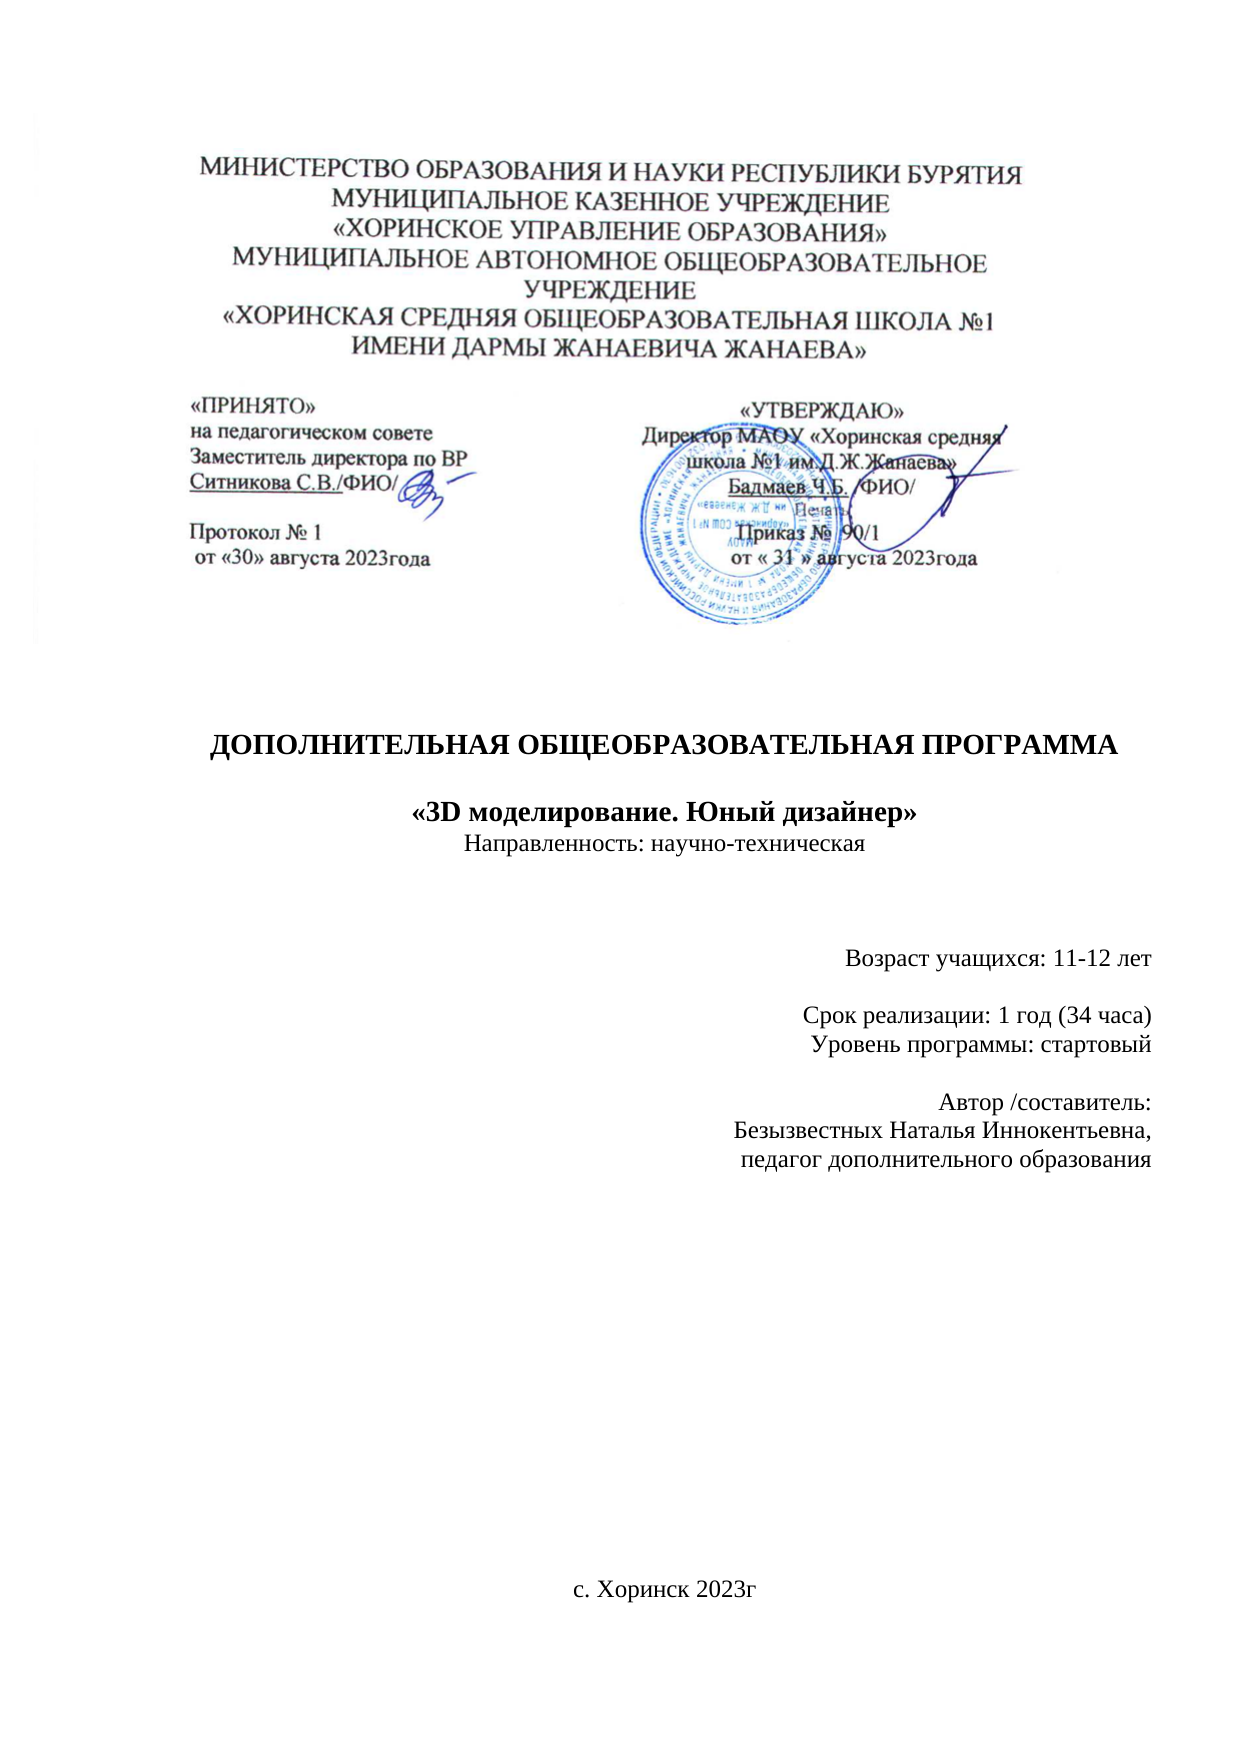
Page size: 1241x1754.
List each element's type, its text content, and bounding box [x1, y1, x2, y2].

text «3D моделирование. Юный дизайнер» [177, 794, 1152, 828]
text Автор /составитель: [177, 1087, 1152, 1115]
text Срок реализации: 1 год (34 часа) [177, 1000, 1152, 1029]
picture [33, 113, 1118, 644]
text ДОПОЛНИТЕЛЬНАЯ ОБЩЕОБРАЗОВАТЕЛЬНАЯ ПРОГРАММА [177, 727, 1152, 761]
text Возраст учащихся: 11-12 лет [177, 943, 1152, 972]
text с. Хоринск 2023г [177, 1574, 1152, 1603]
text педагог дополнительного образования [177, 1144, 1152, 1173]
text Уровень программы: стартовый [177, 1029, 1152, 1058]
text Безызвестных Наталья Иннокентьевна, [177, 1115, 1152, 1144]
text Направленность: научно-техническая [177, 828, 1152, 857]
